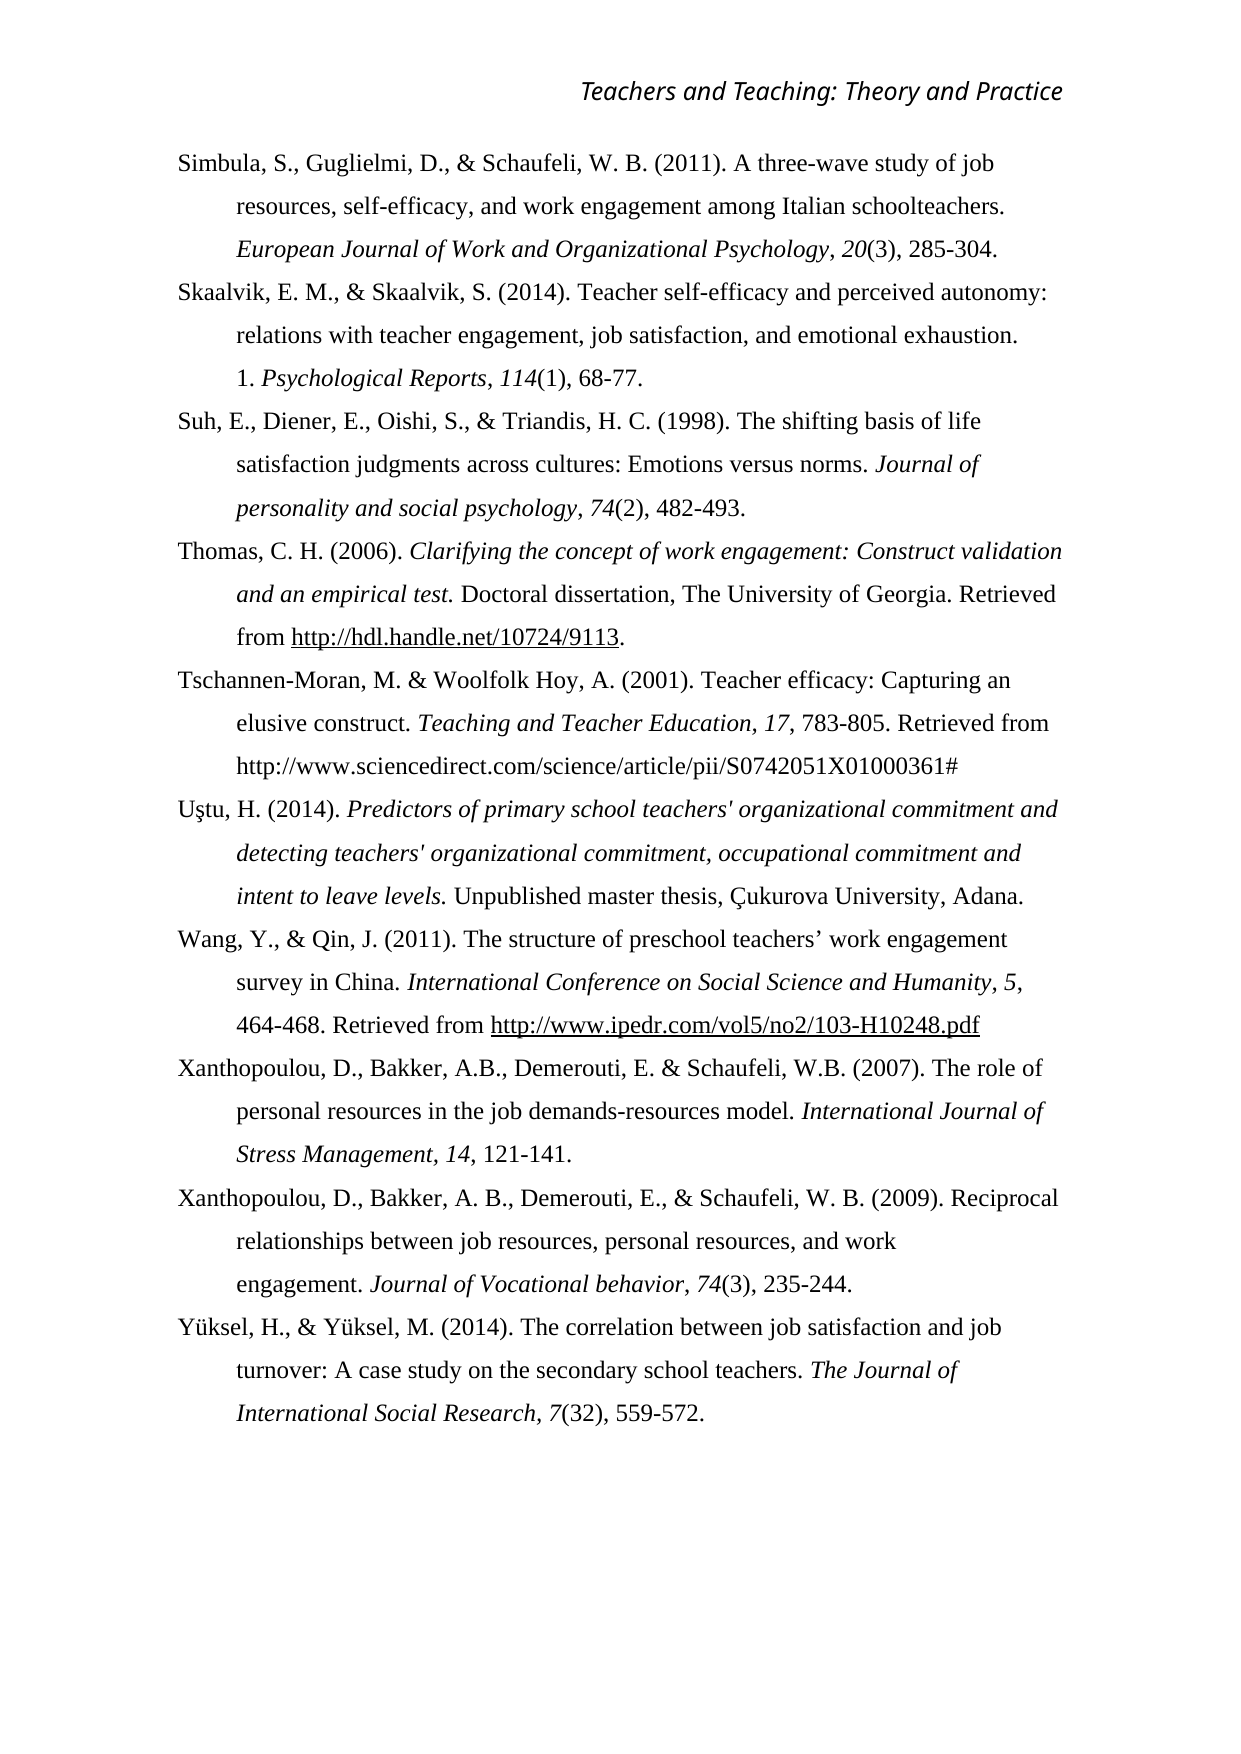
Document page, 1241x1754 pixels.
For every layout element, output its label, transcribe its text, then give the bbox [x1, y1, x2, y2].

text Thomas, C. H. (2006). Clarifying the concept of work engagement: Construct validation and an empirical test. Doctoral dissertation, The University of Georgia. Retrieved from http://hdl.handle.net/10724/9113. [177, 536, 1063, 651]
text Yüksel, H., & Yüksel, M. (2014). The correlation between job satisfaction and job turnover: A case study on the secondary school teachers. The Journal of International Social Research, 7(32), 559-572. [177, 1312, 1063, 1427]
text Suh, E., Diener, E., Oishi, S., & Triandis, H. C. (1998). The shifting basis of life satisfaction judgments across cultures: Emotions versus norms. Journal of personality and social psychology, 74(2), 482-493. [177, 406, 1063, 521]
text Tschannen-Moran, M. & Woolfolk Hoy, A. (2001). Teacher efficacy: Capturing an elusive construct. Teaching and Teacher Education, 17, 783-805. Retrieved from http://www.sciencedirect.com/science/article/pii/S0742051X01000361# [177, 665, 1063, 780]
text Wang, Y., & Qin, J. (2011). The structure of preschool teachers’ work engagement survey in China. International Conference on Social Science and Humanity, 5, 464-468. Retrieved from http://www.ipedr.com/vol5/no2/103-H10248.pdf [177, 924, 1063, 1039]
text Xanthopoulou, D., Bakker, A. B., Demerouti, E., & Schaufeli, W. B. (2009). Reciprocal relationships between job resources, personal resources, and work engagement. Journal of Vocational behavior, 74(3), 235-244. [177, 1183, 1063, 1298]
text Skaalvik, E. M., & Skaalvik, S. (2014). Teacher self-efficacy and perceived autonomy: relations with teacher engagement, job satisfaction, and emotional exhaustion. 1. Psychological Reports, 114(1), 68-77. [177, 277, 1063, 392]
text Uştu, H. (2014). Predictors of primary school teachers' organizational commitment and detecting teachers' organizational commitment, occupational commitment and intent to leave levels. Unpublished master thesis, Çukurova University, Adana. [177, 794, 1063, 909]
text Xanthopoulou, D., Bakker, A.B., Demerouti, E. & Schaufeli, W.B. (2007). The role of personal resources in the job demands-resources model. International Journal of Stress Management, 14, 121-141. [177, 1053, 1063, 1168]
text Simbula, S., Guglielmi, D., & Schaufeli, W. B. (2011). A three-wave study of job resources, self-efficacy, and work engagement among Italian schoolteachers. European Journal of Work and Organizational Psychology, 20(3), 285-304. [177, 148, 1063, 263]
